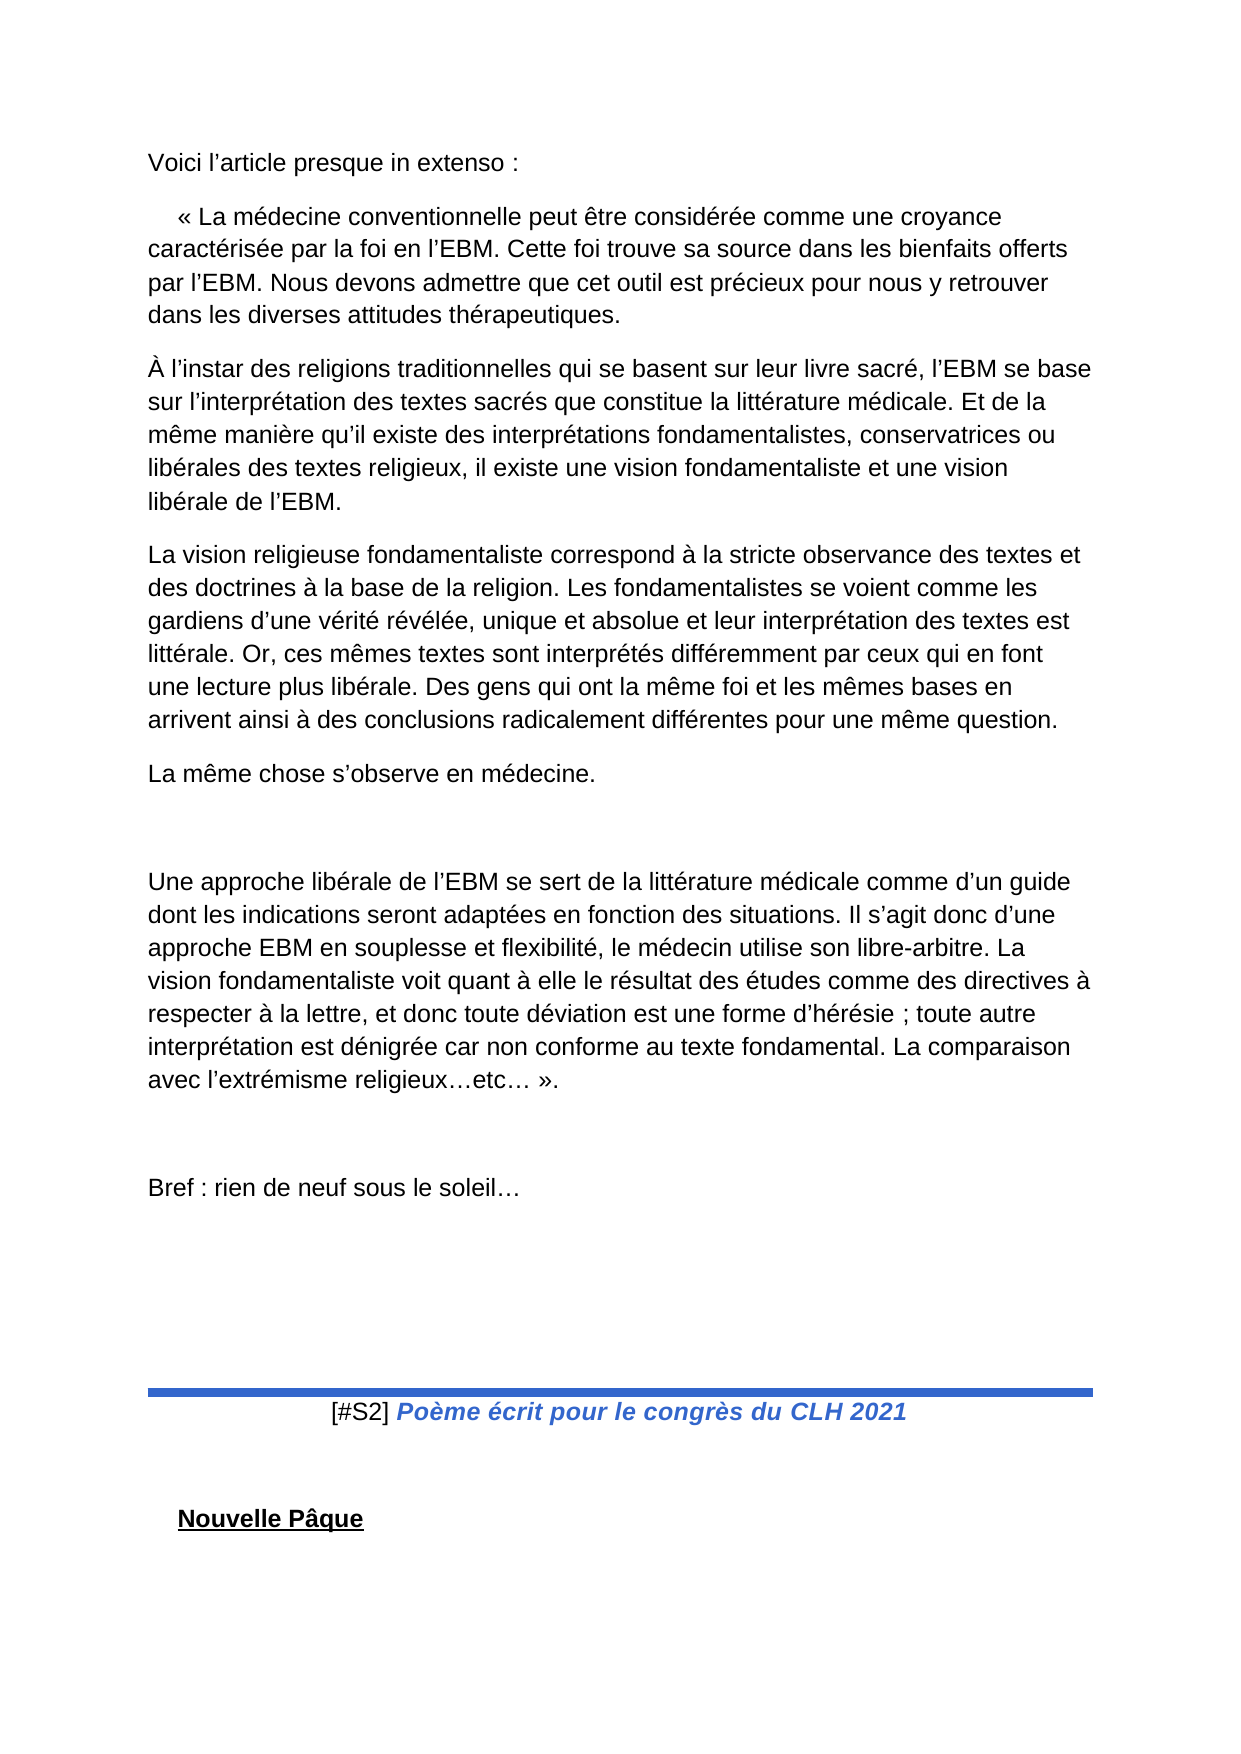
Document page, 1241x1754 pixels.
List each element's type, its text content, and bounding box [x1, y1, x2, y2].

text « La médecine conventionnelle peut être considérée comme une croyance caractérisée par la foi en l’EBM. Cette foi trouve sa source dans les bienfaits offerts par l’EBM. Nous devons admettre que cet outil est précieux pour nous y retrouver dans les diverses attitudes thérapeutiques. [148, 201, 1093, 329]
text Une approche libérale de l’EBM se sert de la littérature médicale comme d’un guide dont les indications seront adaptées en fonction des situations. Il s’agit donc d’une approche EBM en souplesse et flexibilité, le médecin utilise son libre-arbitre. La vision fondamentaliste voit quant à elle le résultat des études comme des directives à respecter à la lettre, et donc toute déviation est une forme d’hérésie ; toute autre interprétation est dénigrée car non conforme au texte fondamental. La comparaison avec l’extrémisme religieux…etc… ». [148, 867, 1093, 1094]
text Voici l’article presque in extenso : [148, 148, 1093, 176]
text [#S2] Poème écrit pour le congrès du CLH 2021 [148, 1397, 1093, 1426]
text À l’instar des religions traditionnelles qui se basent sur leur livre sacré, l’EBM se base sur l’interprétation des textes sacrés que constitue la littérature médicale. Et de la même manière qu’il existe des interprétations fondamentalistes, conservatrices ou libérales des textes religieux, il existe une vision fondamentaliste et une vision libérale de l’EBM. [148, 354, 1093, 515]
text La même chose s’observe en médecine. [148, 759, 1093, 788]
text Nouvelle Pâque [148, 1504, 1093, 1533]
text La vision religieuse fondamentaliste correspond à la stricte observance des textes et des doctrines à la base de la religion. Les fondamentalistes se voient comme les gardiens d’une vérité révélée, unique et absolue et leur interprétation des textes est littérale. Or, ces mêmes textes sont interprétés différemment par ceux qui en font une lecture plus libérale. Des gens qui ont la même foi et les mêmes bases en arrivent ainsi à des conclusions radicalement différentes pour une même question. [148, 540, 1093, 734]
text Bref : rien de neuf sous le soleil… [148, 1173, 1093, 1202]
